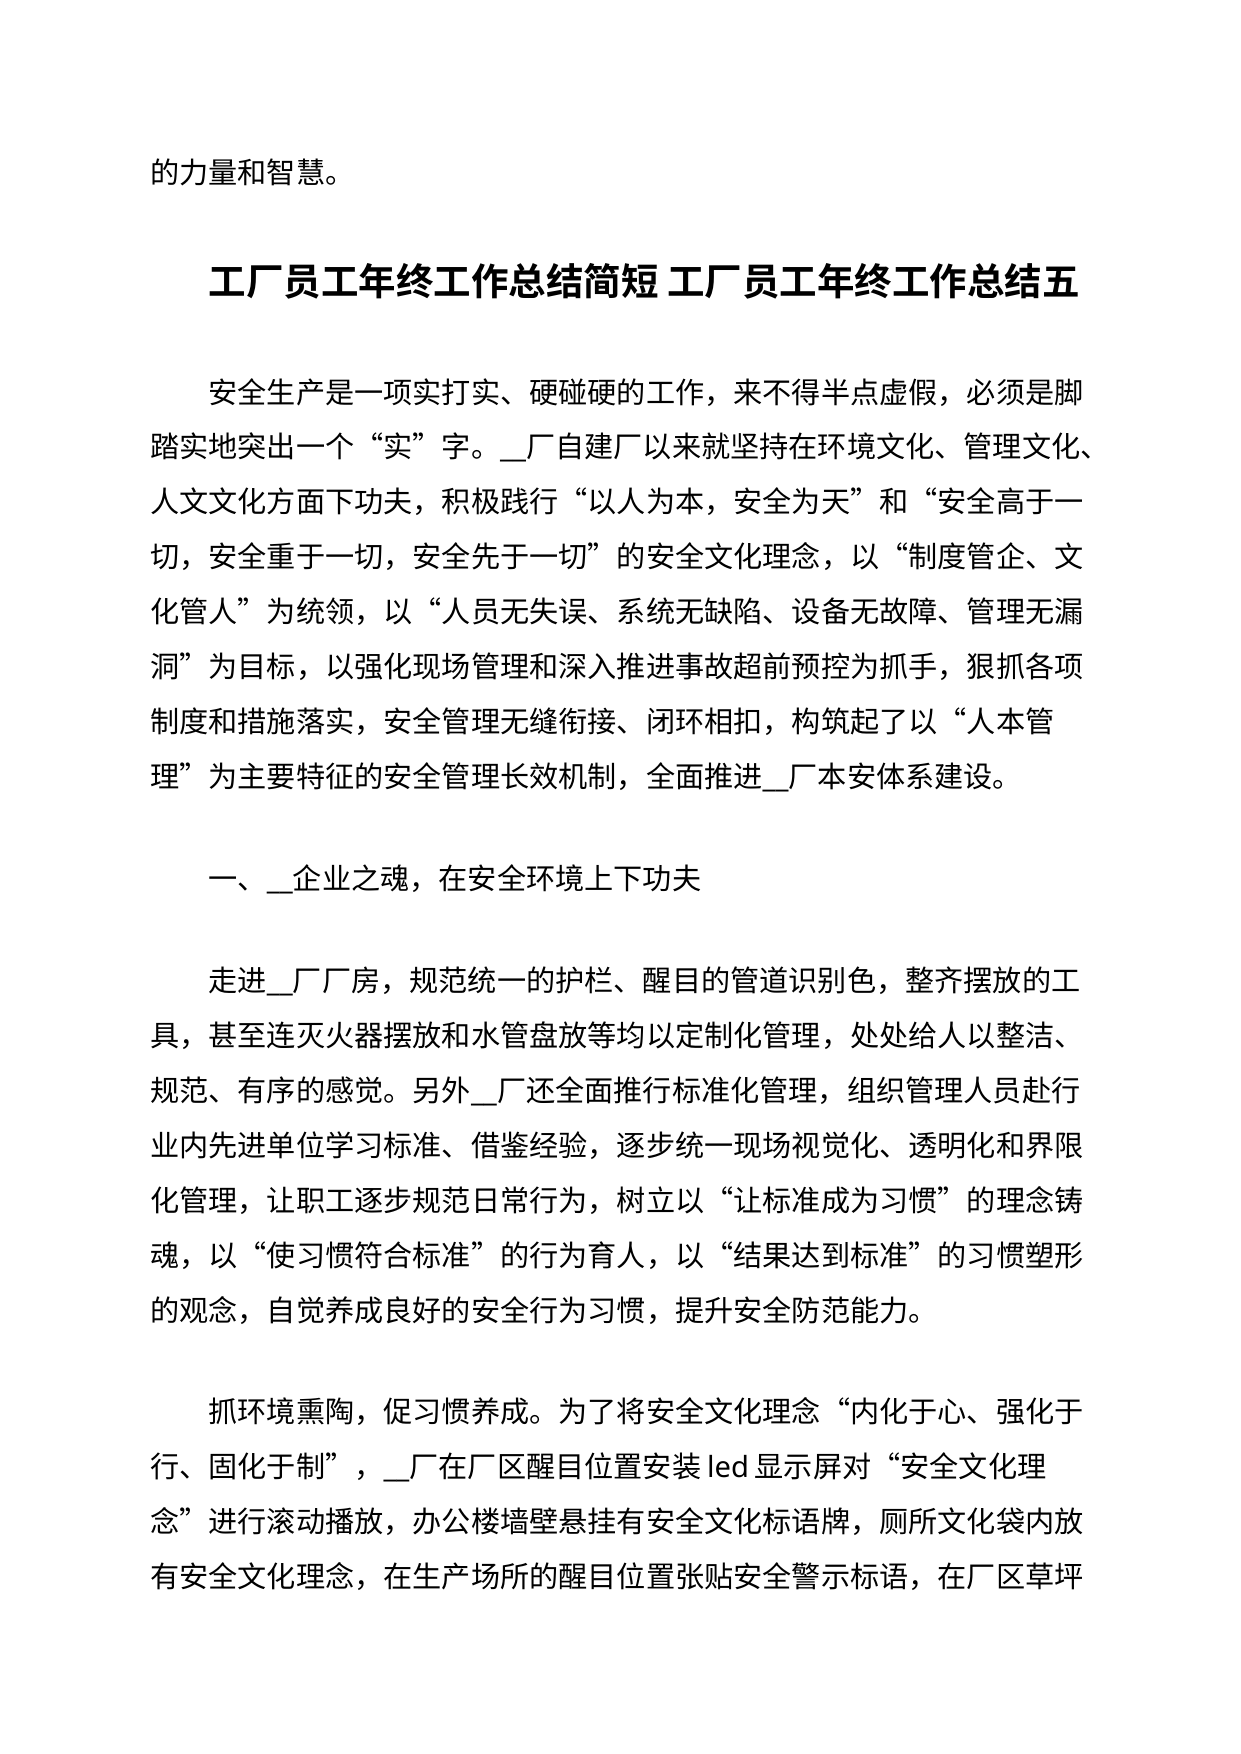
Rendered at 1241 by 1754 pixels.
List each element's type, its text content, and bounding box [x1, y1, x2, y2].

text 工厂员工年终工作总结简短 工厂员工年终工作总结五 [150, 252, 1090, 306]
text 走进__厂厂房，规范统一的护栏、醒目的管道识别色，整齐摆放的工具，甚至连灭火器摆放和水管盘放等均以定制化管理，处处给人以整洁、规范、有序的感觉。另外__厂还全面推行标准化管理，组织管理人员赴行业内先进单位学习标准、借鉴经验，逐步统一现场视觉化、透明化和界限化管理，让职工逐步规范日常行为，树立以“让标准成为习惯”的理念铸魂，以“使习惯符合标准”的行为育人，以“结果达到标准”的习惯塑形的观念，自觉养成良好的安全行为习惯，提升安全防范能力。 [150, 957, 1090, 1329]
text 安全生产是一项实打实、硬碰硬的工作，来不得半点虚假，必须是脚踏实地突出一个“实”字。__厂自建厂以来就坚持在环境文化、管理文化、人文文化方面下功夫，积极践行“以人为本，安全为天”和“安全高于一切，安全重于一切，安全先于一切”的安全文化理念，以“制度管企、文化管人”为统领，以“人员无失误、系统无缺陷、设备无故障、管理无漏洞”为目标，以强化现场管理和深入推进事故超前预控为抓手，狠抓各项制度和措施落实，安全管理无缝衔接、闭环相扣，构筑起了以“人本管理”为主要特征的安全管理长效机制，全面推进__厂本安体系建设。 [150, 369, 1090, 796]
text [150, 1389, 1090, 1596]
text 一、__企业之魂，在安全环境上下功夫 [150, 856, 1090, 898]
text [150, 150, 1090, 192]
